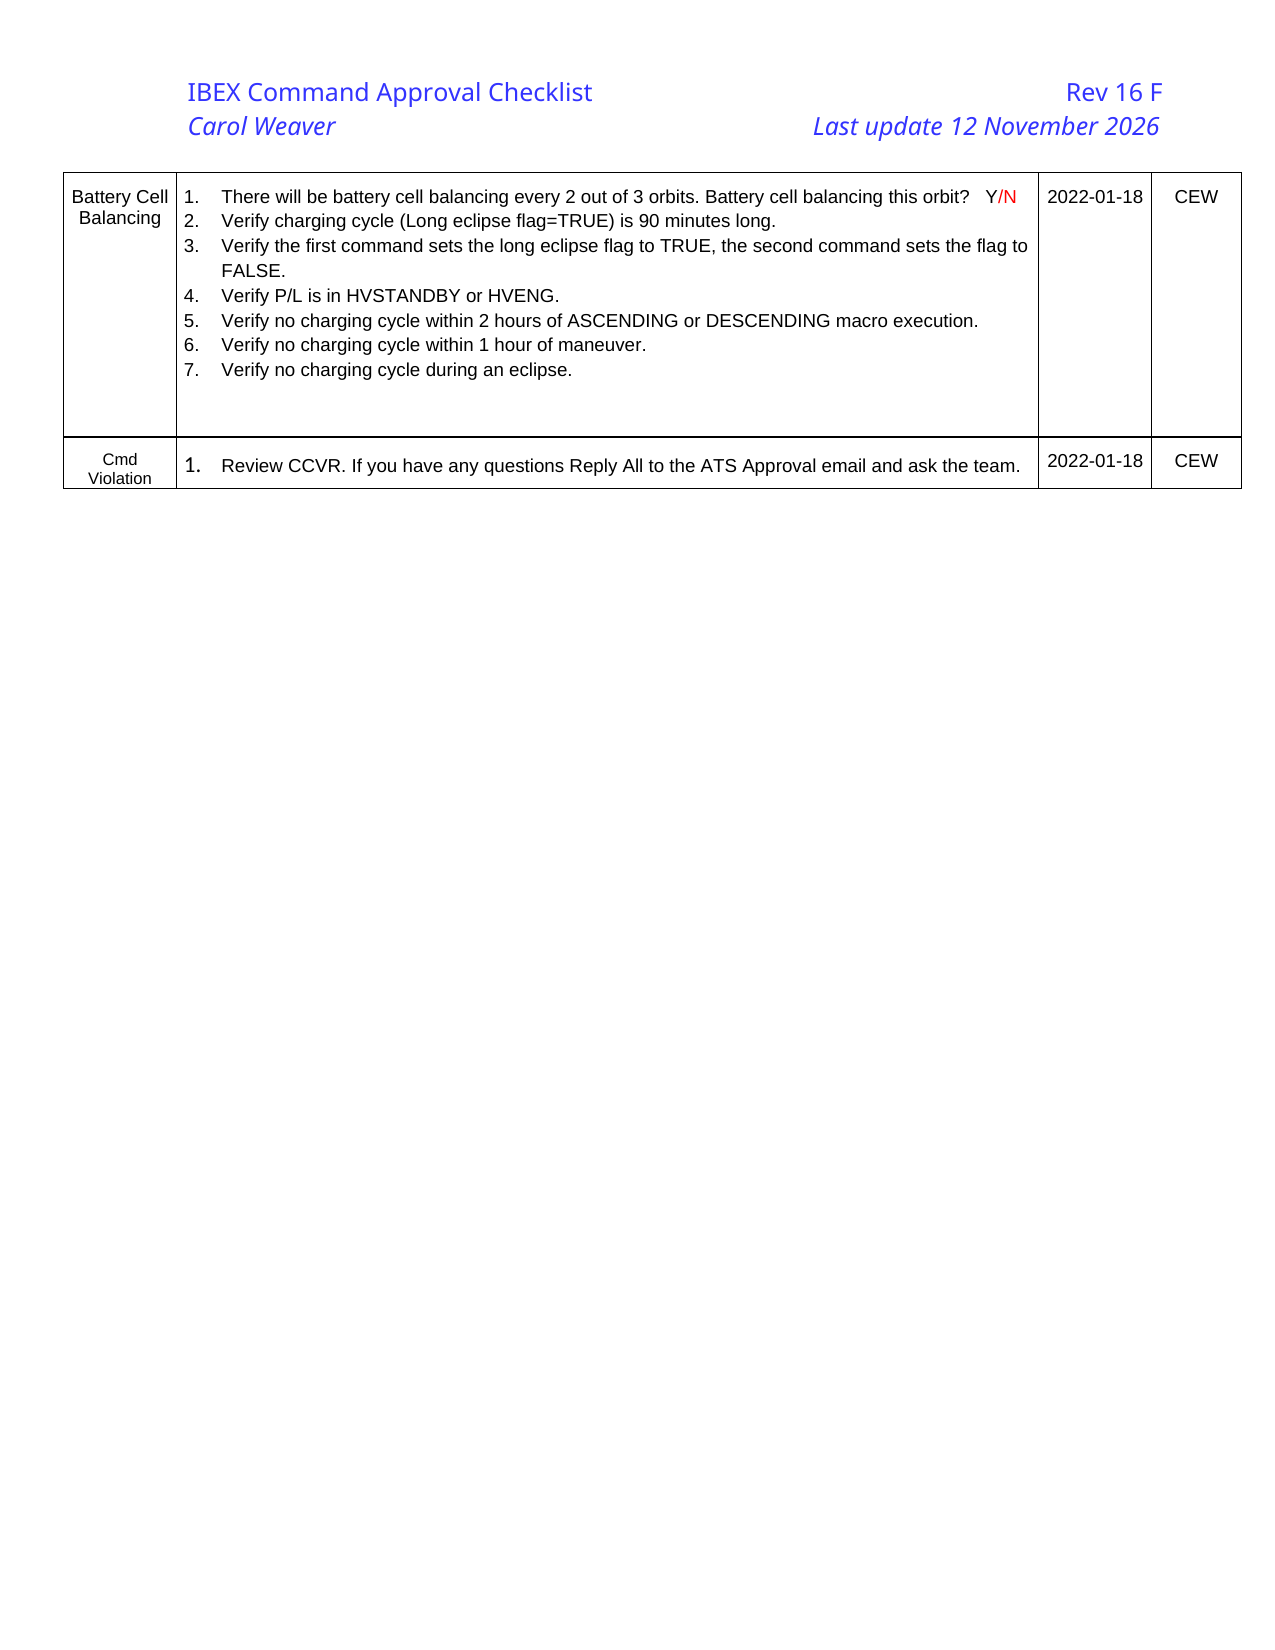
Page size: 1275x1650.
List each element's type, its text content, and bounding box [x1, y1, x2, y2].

table_cell Review CCVR. If you have any questions Reply All to the ATS Approval email and ask the team. [177, 438, 1038, 488]
table_cell CEW [1152, 438, 1241, 488]
table_cell There will be battery cell balancing every 2 out of 3 orbits. Battery cell balancing this orbit? Y/N Verify charging cycle (Long eclipse flag=TRUE) is 90 minutes long. Verify the first command sets the long eclipse flag to TRUE, the second command sets the flag to FALSE. Verify P/L is in HVSTANDBY or HVENG. Verify no charging cycle within 2 hours of ASCENDING or DESCENDING macro execution. Verify no charging cycle within 1 hour of maneuver. Verify no charging cycle during an eclipse. [177, 173, 1038, 436]
table_cell 2022-01-18 [1039, 438, 1151, 488]
table_cell CEW [1152, 173, 1241, 436]
table_cell 2022-01-18 [1039, 173, 1151, 436]
table_cell Battery Cell Balancing [64, 173, 176, 436]
table_cell Cmd Violation [64, 438, 176, 488]
